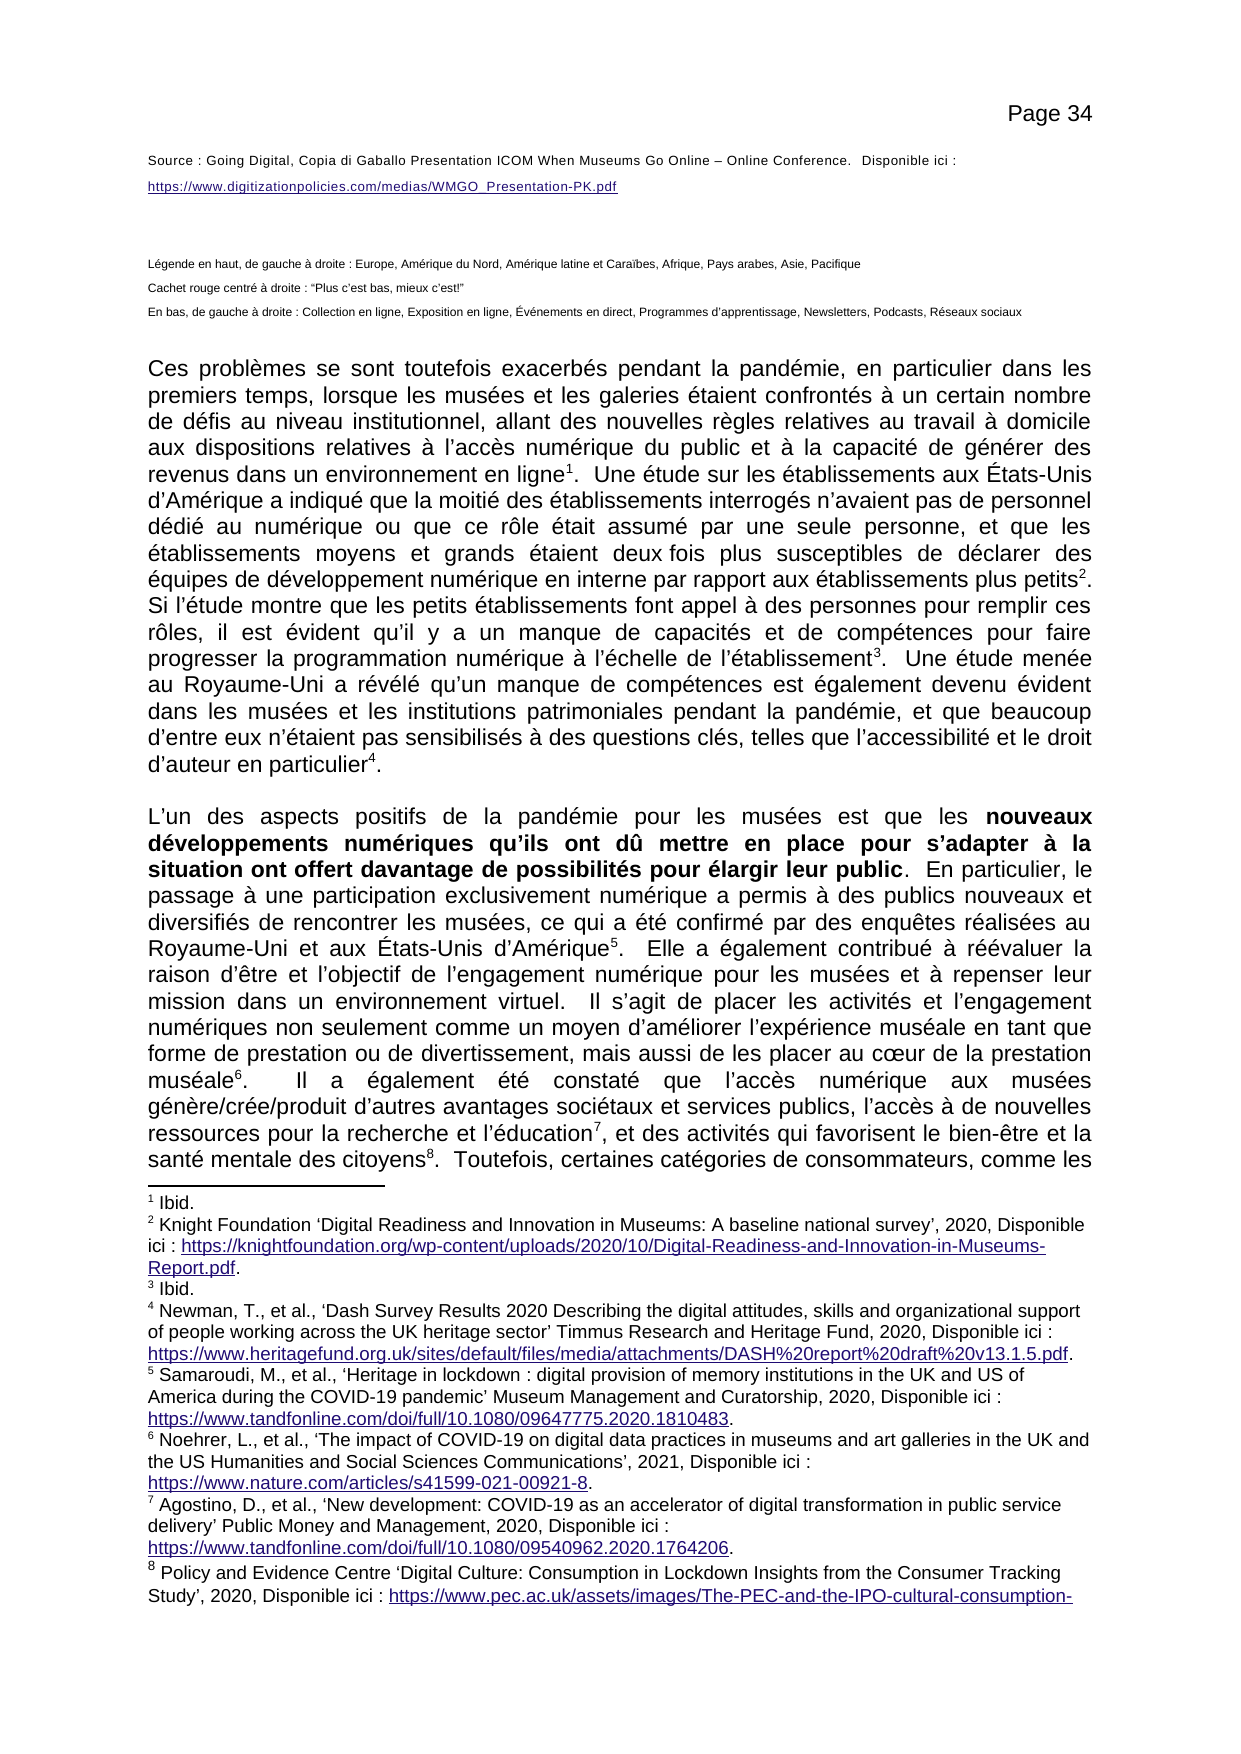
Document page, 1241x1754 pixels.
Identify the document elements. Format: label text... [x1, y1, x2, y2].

text Légende en haut, de gauche à droite : Europe, Amérique du Nord, Amérique latine et Caraïbes, Afrique, Pays arabes, Asie, Pacifique [148, 257, 1092, 281]
text Cachet rouge centré à droite : “Plus c’est bas, mieux c’est!” [148, 281, 1092, 305]
text L’un des aspects positifs de la pandémie pour les musées est que les nouveaux développements numériques qu’ils ont dû mettre en place pour s’adapter à la situation ont offert davantage de possibilités pour élargir leur public. En particulier, le passage à une participation exclusivement numérique a permis à des publics nouveaux et diversifiés de rencontrer les musées, ce qui a été confirmé par des enquêtes réalisées au Royaume-Uni et aux États-Unis d’Amérique. Elle a également contribué à réévaluer la raison d’être et l’objectif de l’engagement numérique pour les musées et à repenser leur mission dans un environnement virtuel. Il s’agit de placer les activités et l’engagement numériques non seulement comme un moyen d’améliorer l’expérience muséale en tant que forme de prestation ou de divertissement, mais aussi de les placer au cœur de la prestation muséale. Il a également été constaté que l’accès numérique aux musées génère/crée/produit d’autres avantages sociétaux et services publics, l’accès à de nouvelles ressources pour la recherche et l’éducation, et des activités qui favorisent le bien-être et la santé mentale des citoyens. Toutefois, certaines catégories de consommateurs, comme les jeunes enfants et les personnes âgées, rencontrent des difficultés, car leur culture numérique est limitée et leur consommation en ligne doit souvent être facilitée par d’autres personnes de leur entourage. [148, 803, 1092, 1172]
text En bas, de gauche à droite : Collection en ligne, Exposition en ligne, Événements en direct, Programmes d’apprentissage, Newsletters, Podcasts, Réseaux sociaux [148, 305, 1092, 329]
text Ces problèmes se sont toutefois exacerbés pendant la pandémie, en particulier dans les premiers temps, lorsque les musées et les galeries étaient confrontés à un certain nombre de défis au niveau institutionnel, allant des nouvelles règles relatives au travail à domicile aux dispositions relatives à l’accès numérique du public et à la capacité de générer des revenus dans un environnement en ligne. Une étude sur les établissements aux États-Unis d’Amérique a indiqué que la moitié des établissements interrogés n’avaient pas de personnel dédié au numérique ou que ce rôle était assumé par une seule personne, et que les établissements moyens et grands étaient deux fois plus susceptibles de déclarer des équipes de développement numérique en interne par rapport aux établissements plus petits. Si l’étude montre que les petits établissements font appel à des personnes pour remplir ces rôles, il est évident qu’il y a un manque de capacités et de compétences pour faire progresser la programmation numérique à l’échelle de l’établissement. Une étude menée au Royaume-Uni a révélé qu’un manque de compétences est également devenu évident dans les musées et les institutions patrimoniales pendant la pandémie, et que beaucoup d’entre eux n’étaient pas sensibilisés à des questions clés, telles que l’accessibilité et le droit d’auteur en particulier. [148, 355, 1092, 777]
text Source : Going Digital, Copia di Gaballo Presentation ICOM When Museums Go Online – Online Conference. Disponible ici : https://www.digitizationpolicies.com/medias/WMGO_Presentation-PK.pdf [148, 153, 1092, 206]
